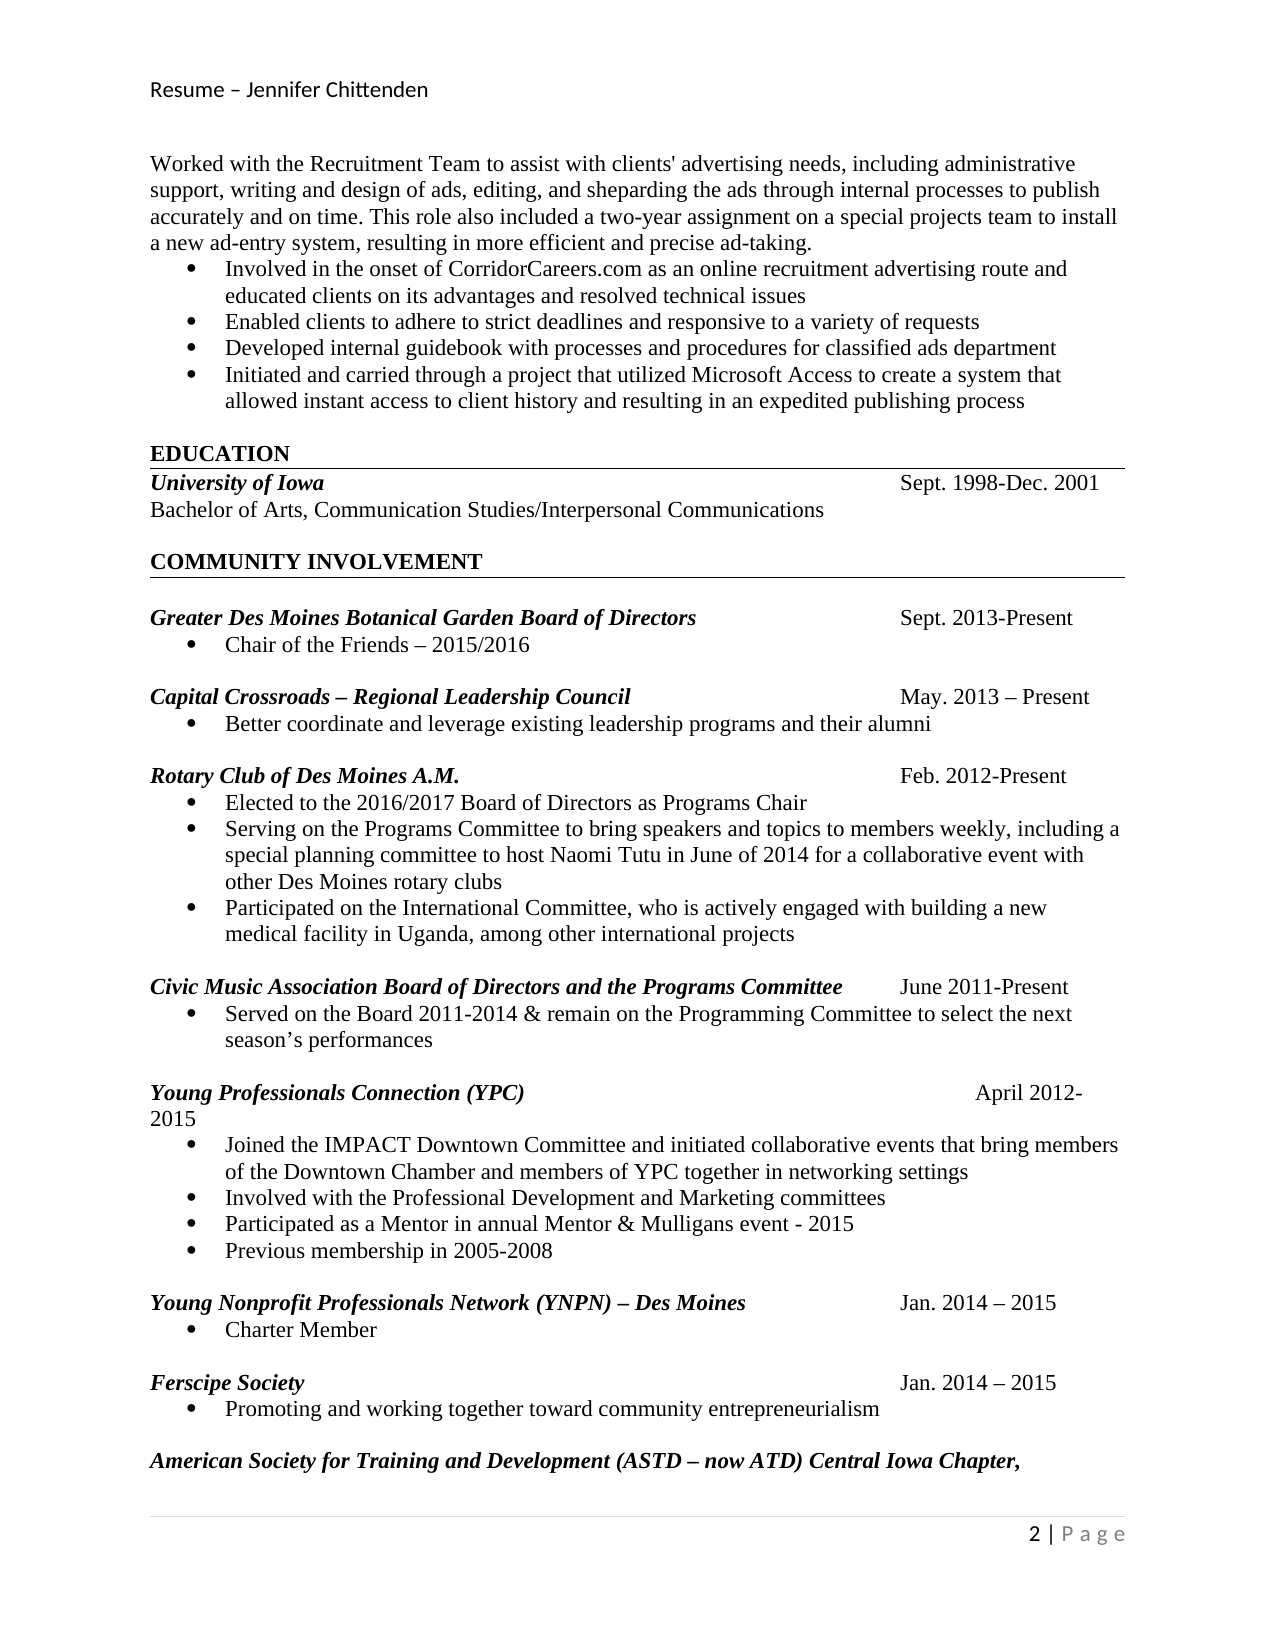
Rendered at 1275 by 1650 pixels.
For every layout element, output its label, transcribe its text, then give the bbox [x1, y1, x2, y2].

list Enabled clients to adhere to strict deadlines and responsive to a variety of requests [187, 308, 1125, 334]
list Better coordinate and leverage existing leadership programs and their alumni [187, 710, 1125, 736]
text EDUCATION [150, 440, 1125, 468]
list Joined the IMPACT Downtown Committee and initiated collaborative events that bring members of the Downtown Chamber and members of YPC together in networking settings [187, 1131, 1125, 1184]
text Bachelor of Arts, Communication Studies/Interpersonal Communications [150, 496, 1125, 522]
list Serving on the Programs Committee to bring speakers and topics to members weekly, including a special planning committee to host Naomi Tutu in June of 2014 for a collaborative event with other Des Moines rotary clubs [187, 815, 1125, 894]
text Young Professionals Connection (YPC) April 2012-2015 [150, 1079, 1125, 1131]
text Worked with the Recruitment Team to assist with clients' advertising needs, including administrative support, writing and design of ads, editing, and sheparding the ads through internal processes to publish accurately and on time. This role also included a two-year assignment on a special projects team to install a new ad-entry system, resulting in more efficient and precise ad-taking. [150, 150, 1125, 255]
text American Society for Training and Development (ASTD – now ATD) Central Iowa Chapter, [150, 1448, 1125, 1474]
list Promoting and working together toward community entrepreneurialism [187, 1395, 1125, 1421]
list Participated on the International Committee, who is actively engaged with building a new medical facility in Uganda, among other international projects [187, 894, 1125, 947]
list Chair of the Friends – 2015/2016 [187, 631, 1125, 657]
list Previous membership in 2005-2008 [187, 1237, 1125, 1263]
text Rotary Club of Des Moines A.M. Feb. 2012-Present [150, 762, 1125, 789]
list Involved in the onset of CorridorCareers.com as an online recruitment advertising route and educated clients on its advantages and resolved technical issues [187, 255, 1125, 308]
text Greater Des Moines Botanical Garden Board of Directors Sept. 2013-Present [150, 604, 1125, 631]
list Participated as a Mentor in annual Mentor & Mulligans event - 2015 [187, 1210, 1125, 1237]
list Involved with the Professional Development and Marketing committees [187, 1184, 1125, 1210]
text COMMUNITY INVOLVEMENT [150, 548, 1125, 577]
list Developed internal guidebook with processes and procedures for classified ads department [187, 334, 1125, 361]
text Capital Crossroads – Regional Leadership Council May. 2013 – Present [150, 683, 1125, 710]
text Young Nonprofit Professionals Network (YNPN) – Des Moines Jan. 2014 – 2015 [150, 1289, 1125, 1316]
list Initiated and carried through a project that utilized Microsoft Access to create a system that allowed instant access to client history and resulting in an expedited publishing process [187, 361, 1125, 413]
text Civic Music Association Board of Directors and the Programs Committee June 2011-Present [150, 973, 1125, 999]
list Elected to the 2016/2017 Board of Directors as Programs Chair [187, 789, 1125, 815]
list Served on the Board 2011-2014 & remain on the Programming Committee to select the next season’s performances [187, 999, 1125, 1052]
list Charter Member [187, 1316, 1125, 1342]
text University of Iowa Sept. 1998-Dec. 2001 [150, 469, 1125, 496]
text Ferscipe Society Jan. 2014 – 2015 [150, 1368, 1125, 1395]
